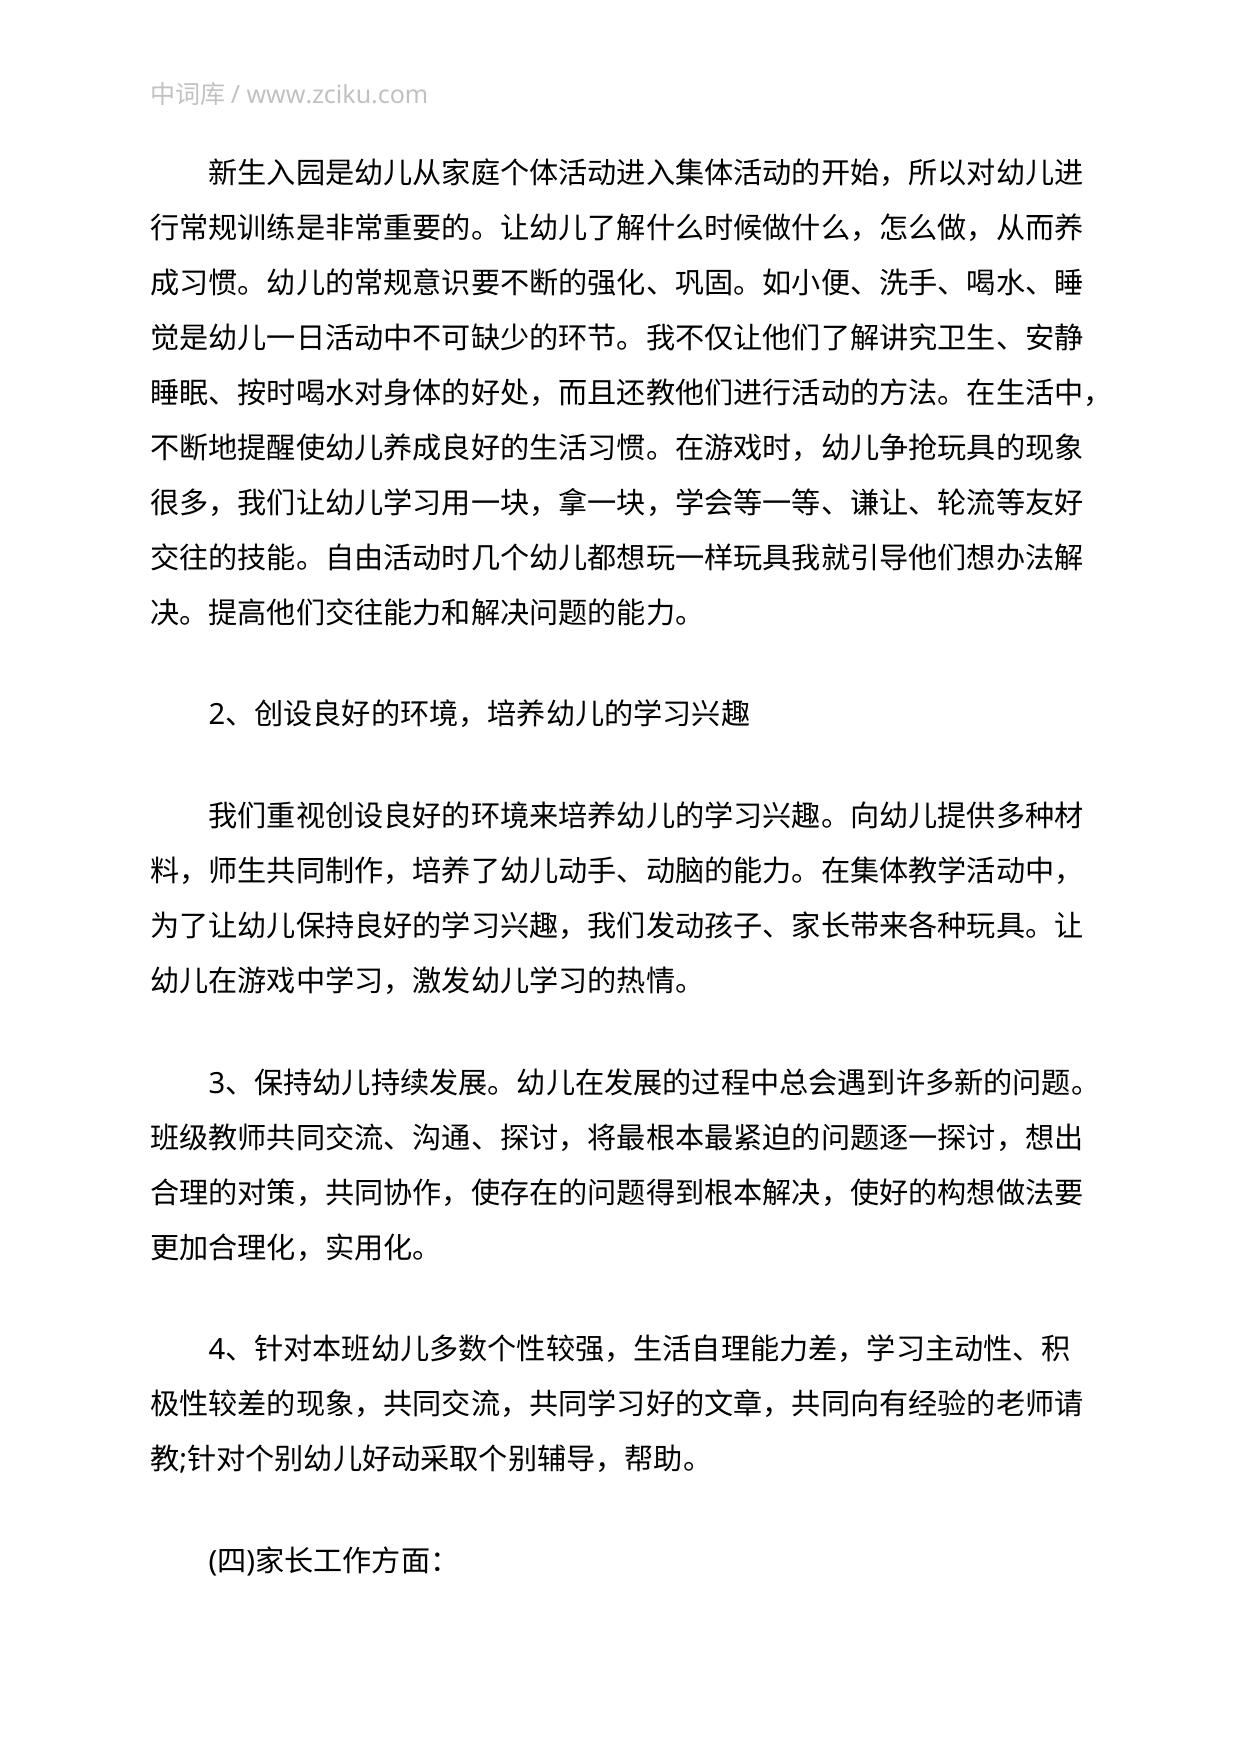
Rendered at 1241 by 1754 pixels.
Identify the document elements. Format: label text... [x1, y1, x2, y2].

text 2、创设良好的环境，培养幼儿的学习兴趣 [150, 691, 1090, 733]
text 新生入园是幼儿从家庭个体活动进入集体活动的开始，所以对幼儿进行常规训练是非常重要的。让幼儿了解什么时候做什么，怎么做，从而养成习惯。幼儿的常规意识要不断的强化、巩固。如小便、洗手、喝水、睡觉是幼儿一日活动中不可缺少的环节。我不仅让他们了解讲究卫生、安静睡眠、按时喝水对身体的好处，而且还教他们进行活动的方法。在生活中，不断地提醒使幼儿养成良好的生活习惯。在游戏时，幼儿争抢玩具的现象很多，我们让幼儿学习用一块，拿一块，学会等一等、谦让、轮流等友好交往的技能。自由活动时几个幼儿都想玩一样玩具我就引导他们想办法解决。提高他们交往能力和解决问题的能力。 [150, 150, 1090, 631]
text 3、保持幼儿持续发展。幼儿在发展的过程中总会遇到许多新的问题。班级教师共同交流、沟通、探讨，将最根本最紧迫的问题逐一探讨，想出合理的对策，共同协作，使存在的问题得到根本解决，使好的构想做法要更加合理化，实用化。 [150, 1059, 1090, 1266]
text (四)家长工作方面： [150, 1538, 1090, 1580]
text 我们重视创设良好的环境来培养幼儿的学习兴趣。向幼儿提供多种材料，师生共同制作，培养了幼儿动手、动脑的能力。在集体教学活动中，为了让幼儿保持良好的学习兴趣，我们发动孩子、家长带来各种玩具。让幼儿在游戏中学习，激发幼儿学习的热情。 [150, 793, 1090, 1000]
text 4、针对本班幼儿多数个性较强，生活自理能力差，学习主动性、积极性较差的现象，共同交流，共同学习好的文章，共同向有经验的老师请教;针对个别幼儿好动采取个别辅导，帮助。 [150, 1326, 1090, 1478]
